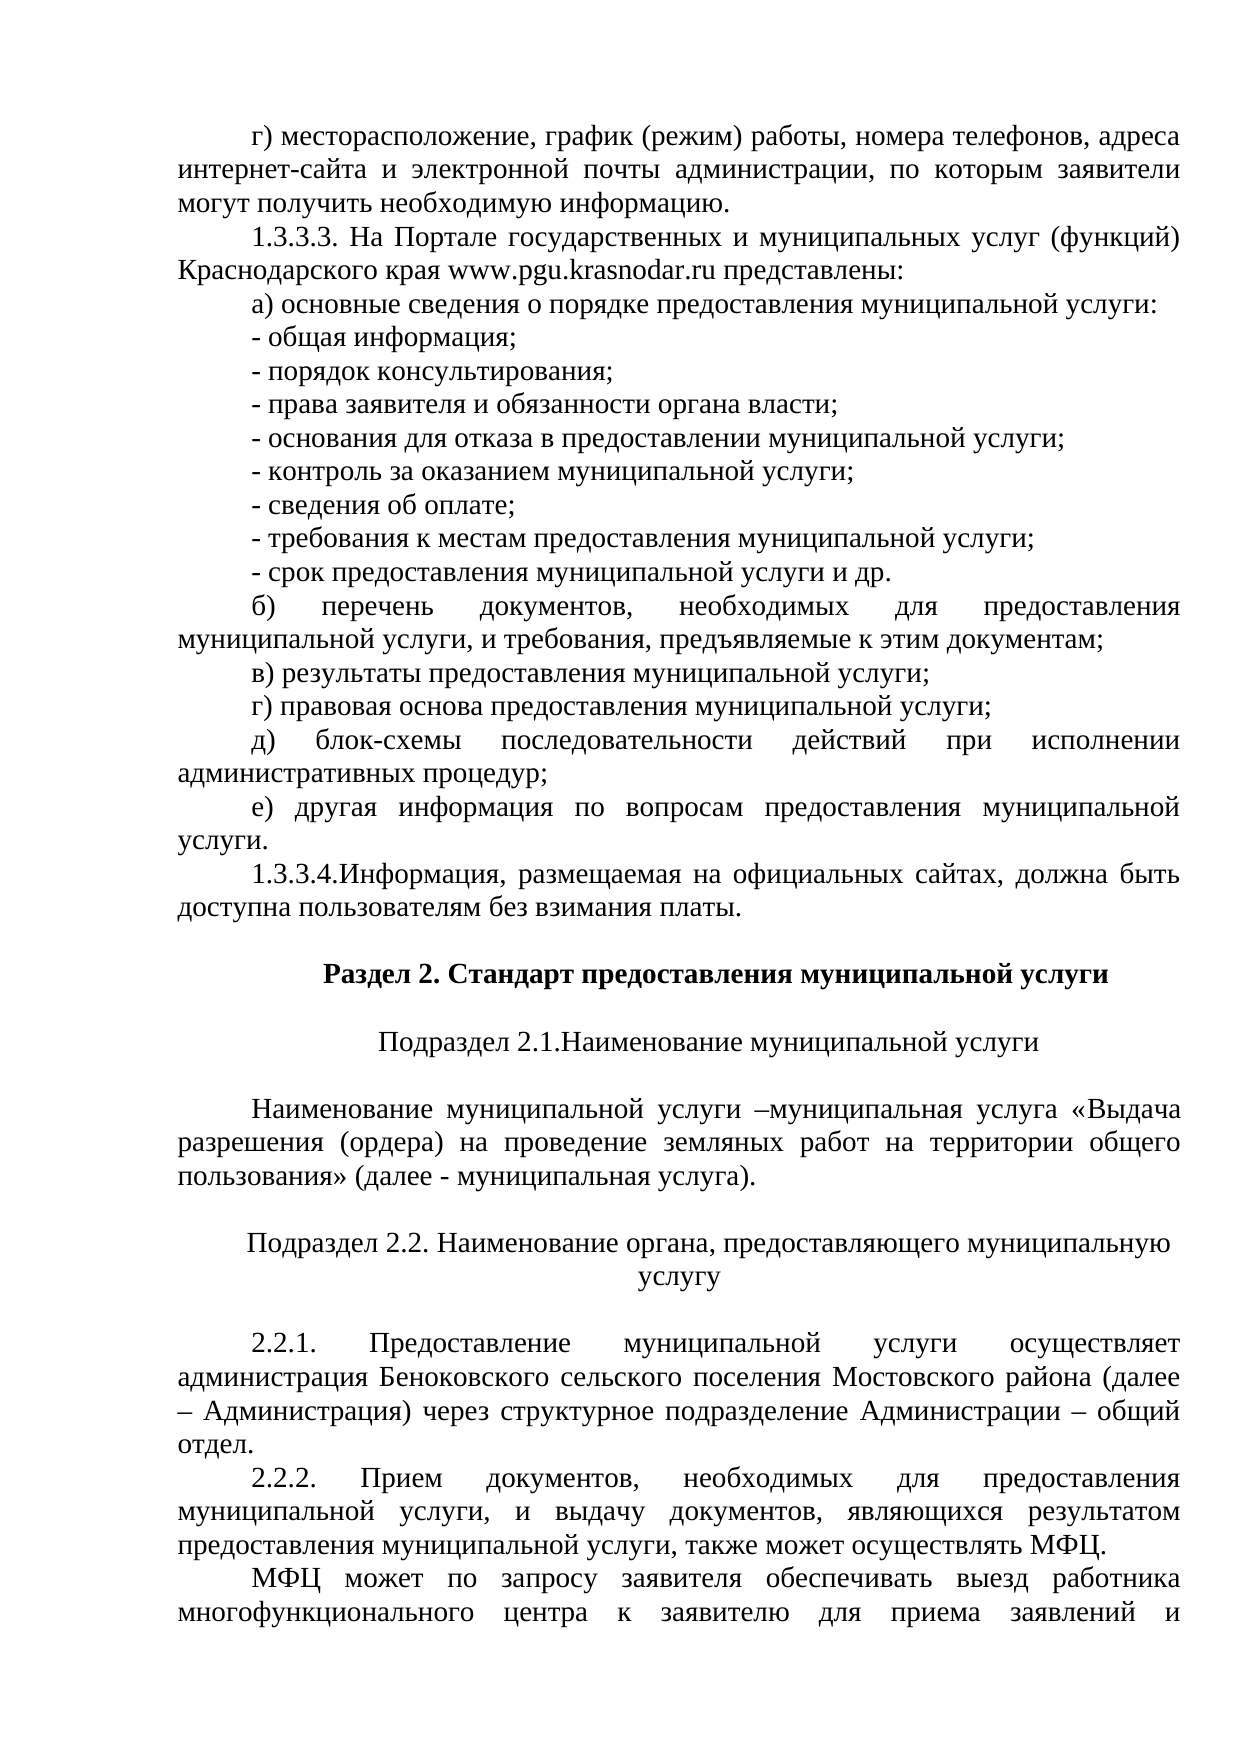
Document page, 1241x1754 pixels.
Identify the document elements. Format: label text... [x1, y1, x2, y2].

text Раздел 2. Стандарт предоставления муниципальной услуги [177, 957, 1181, 990]
text 1.3.3.3. На Портале государственных и муниципальных услуг (функций) Краснодарского края www.pgu.krasnodar.ru представлены: [177, 219, 1181, 286]
text 2.2.2. Прием документов, необходимых для предоставления муниципальной услуги, и выдачу документов, являющихся результатом предоставления муниципальной услуги, также может осуществлять МФЦ. [177, 1460, 1181, 1560]
text - общая информация; [177, 319, 1181, 353]
text - основания для отказа в предоставлении муниципальной услуги; [177, 420, 1181, 453]
text г) месторасположение, график (режим) работы, номера телефонов, адреса интернет-сайта и электронной почты администрации, по которым заявители могут получить необходимую информацию. [177, 118, 1181, 219]
text - права заявителя и обязанности органа власти; [177, 386, 1181, 420]
text Подраздел 2.2. Наименование органа, предоставляющего муниципальную услугу [177, 1225, 1181, 1292]
text - срок предоставления муниципальной услуги и др. [177, 554, 1181, 588]
text - порядок консультирования; [177, 353, 1181, 386]
text б) перечень документов, необходимых для предоставления муниципальной услуги, и требования, предъявляемые к этим документам; [177, 588, 1181, 655]
text д) блок-схемы последовательности действий при исполнении административных процедур; [177, 722, 1181, 789]
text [177, 1560, 1181, 1627]
text - контроль за оказанием муниципальной услуги; [177, 453, 1181, 487]
text - сведения об оплате; [177, 487, 1181, 521]
text в) результаты предоставления муниципальной услуги; [177, 655, 1181, 688]
text е) другая информация по вопросам предоставления муниципальной услуги. [177, 789, 1181, 856]
text 2.2.1. Предоставление муниципальной услуги осуществляет администрация Беноковского сельского поселения Мостовского района (далее – Администрация) через структурное подразделение Администрации – общий отдел. [177, 1326, 1181, 1460]
text Наименование муниципальной услуги –муниципальная услуга «Выдача разрешения (ордера) на проведение земляных работ на территории общего пользования» (далее - муниципальная услуга). [177, 1091, 1181, 1191]
text Подраздел 2.1.Наименование муниципальной услуги [177, 1024, 1181, 1057]
text а) основные сведения о порядке предоставления муниципальной услуги: [177, 286, 1181, 319]
text г) правовая основа предоставления муниципальной услуги; [177, 688, 1181, 722]
text 1.3.3.4.Информация, размещаемая на официальных сайтах, должна быть доступна пользователям без взимания платы. [177, 856, 1181, 923]
text - требования к местам предоставления муниципальной услуги; [177, 521, 1181, 554]
